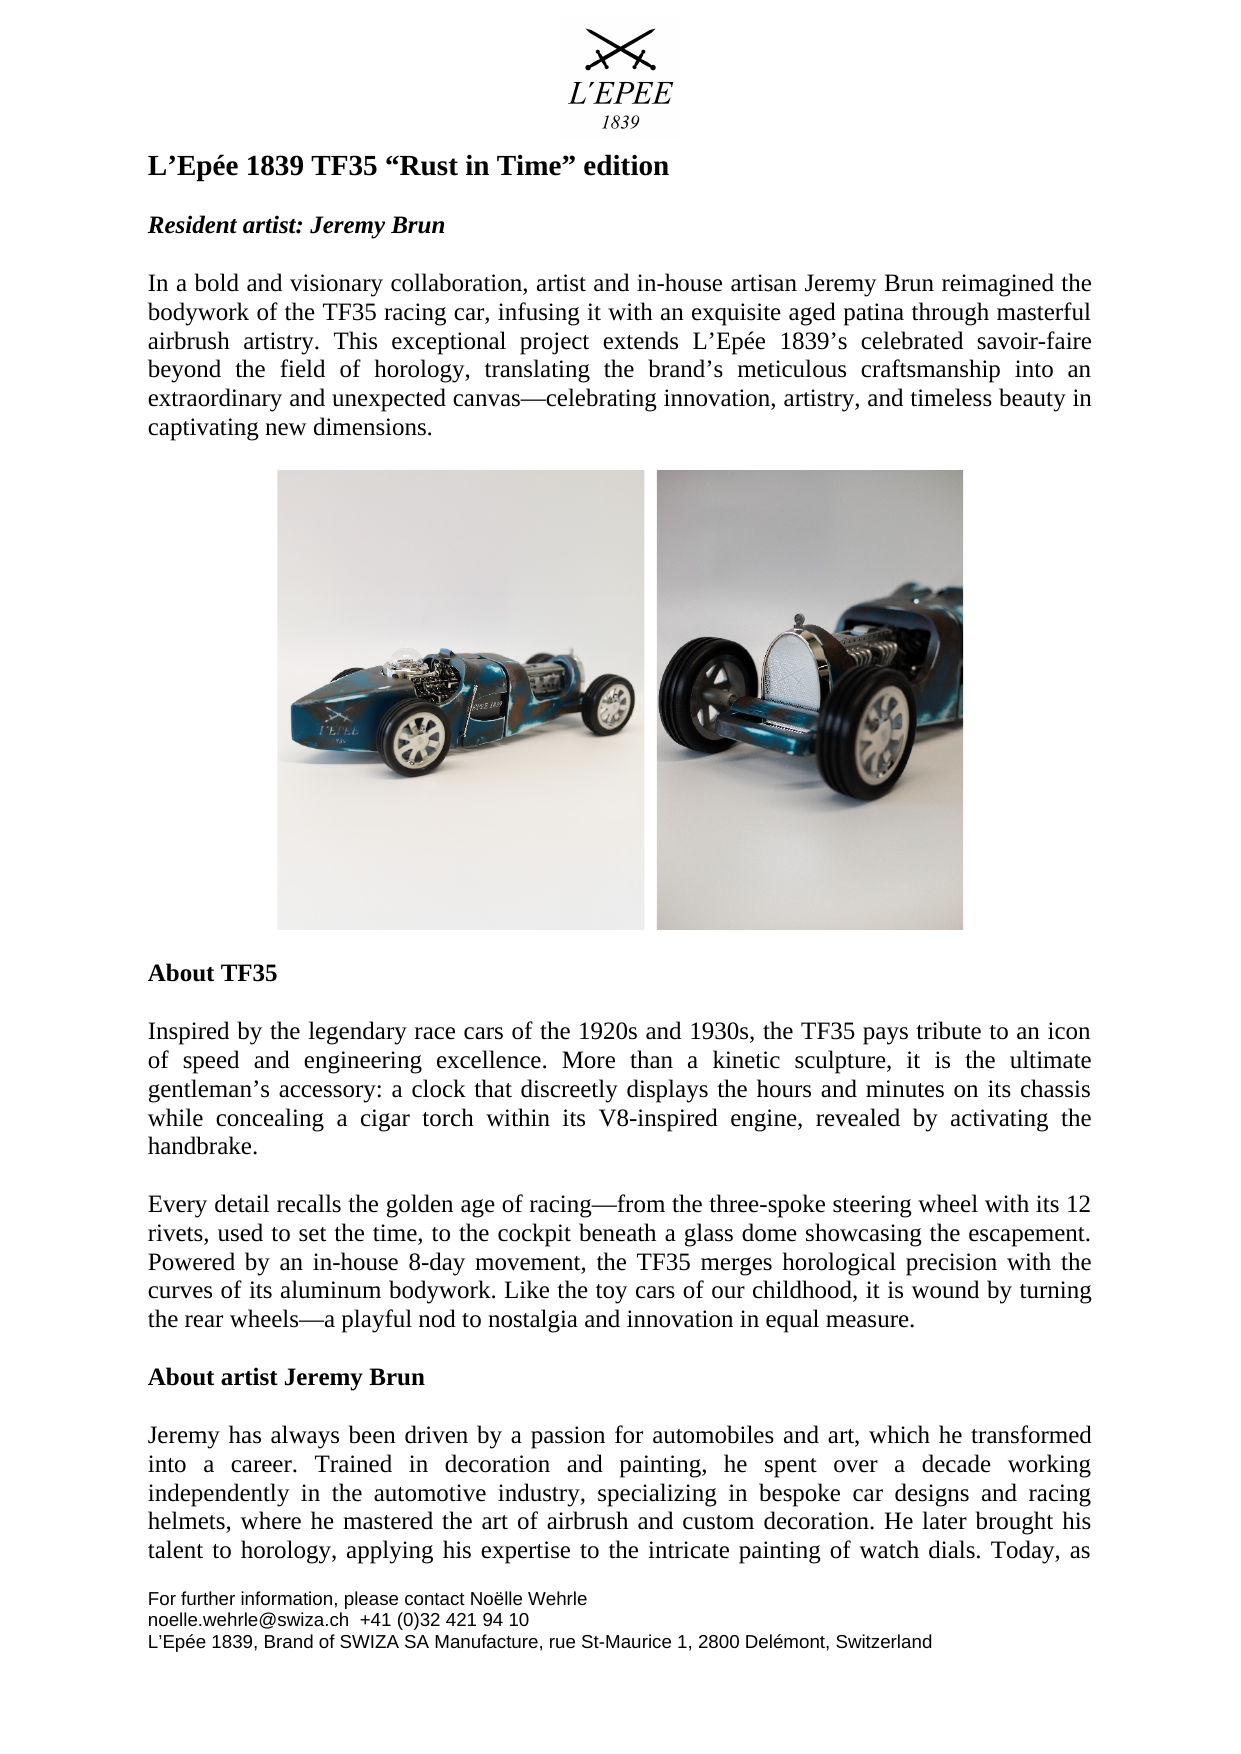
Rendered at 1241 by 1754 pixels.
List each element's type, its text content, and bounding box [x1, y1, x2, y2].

text Inspired by the legendary race cars of the 1920s and 1930s, the TF35 pays tribute to an icon of speed and engineering excellence. More than a kinetic sculpture, it is the ultimate gentleman’s accessory: a clock that discreetly displays the hours and minutes on its chassis while concealing a cigar torch within its V8-inspired engine, revealed by activating the handbrake. [148, 1016, 1093, 1160]
text About TF35 [148, 958, 1093, 987]
text Every detail recalls the golden age of racing—from the three-spoke steering wheel with its 12 rivets, used to set the time, to the cockpit beneath a glass dome showcasing the escapement. Powered by an in-house 8-day movement, the TF35 merges horological precision with the curves of its aluminum bodywork. Like the toy cars of our childhood, it is wound by turning the rear wheels—a playful nod to nostalgia and innovation in equal measure. [148, 1189, 1093, 1333]
text L’Epée 1839 TF35 “Rust in Time” edition [148, 148, 1093, 181]
picture [559, 17, 682, 140]
picture [656, 470, 964, 930]
text Resident artist: Jeremy Brun [148, 210, 1093, 239]
text In a bold and visionary collaboration, artist and in-house artisan Jeremy Brun reimagined the bodywork of the TF35 racing car, infusing it with an exquisite aged patina through masterful airbrush artistry. This exceptional project extends L’Epée 1839’s celebrated savoir-faire beyond the field of horology, translating the brand’s meticulous craftsmanship into an extraordinary and unexpected canvas—celebrating innovation, artistry, and timeless beauty in captivating new dimensions. [148, 268, 1093, 441]
picture [277, 470, 645, 930]
text About artist Jeremy Brun [148, 1362, 1093, 1391]
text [148, 1420, 1093, 1564]
